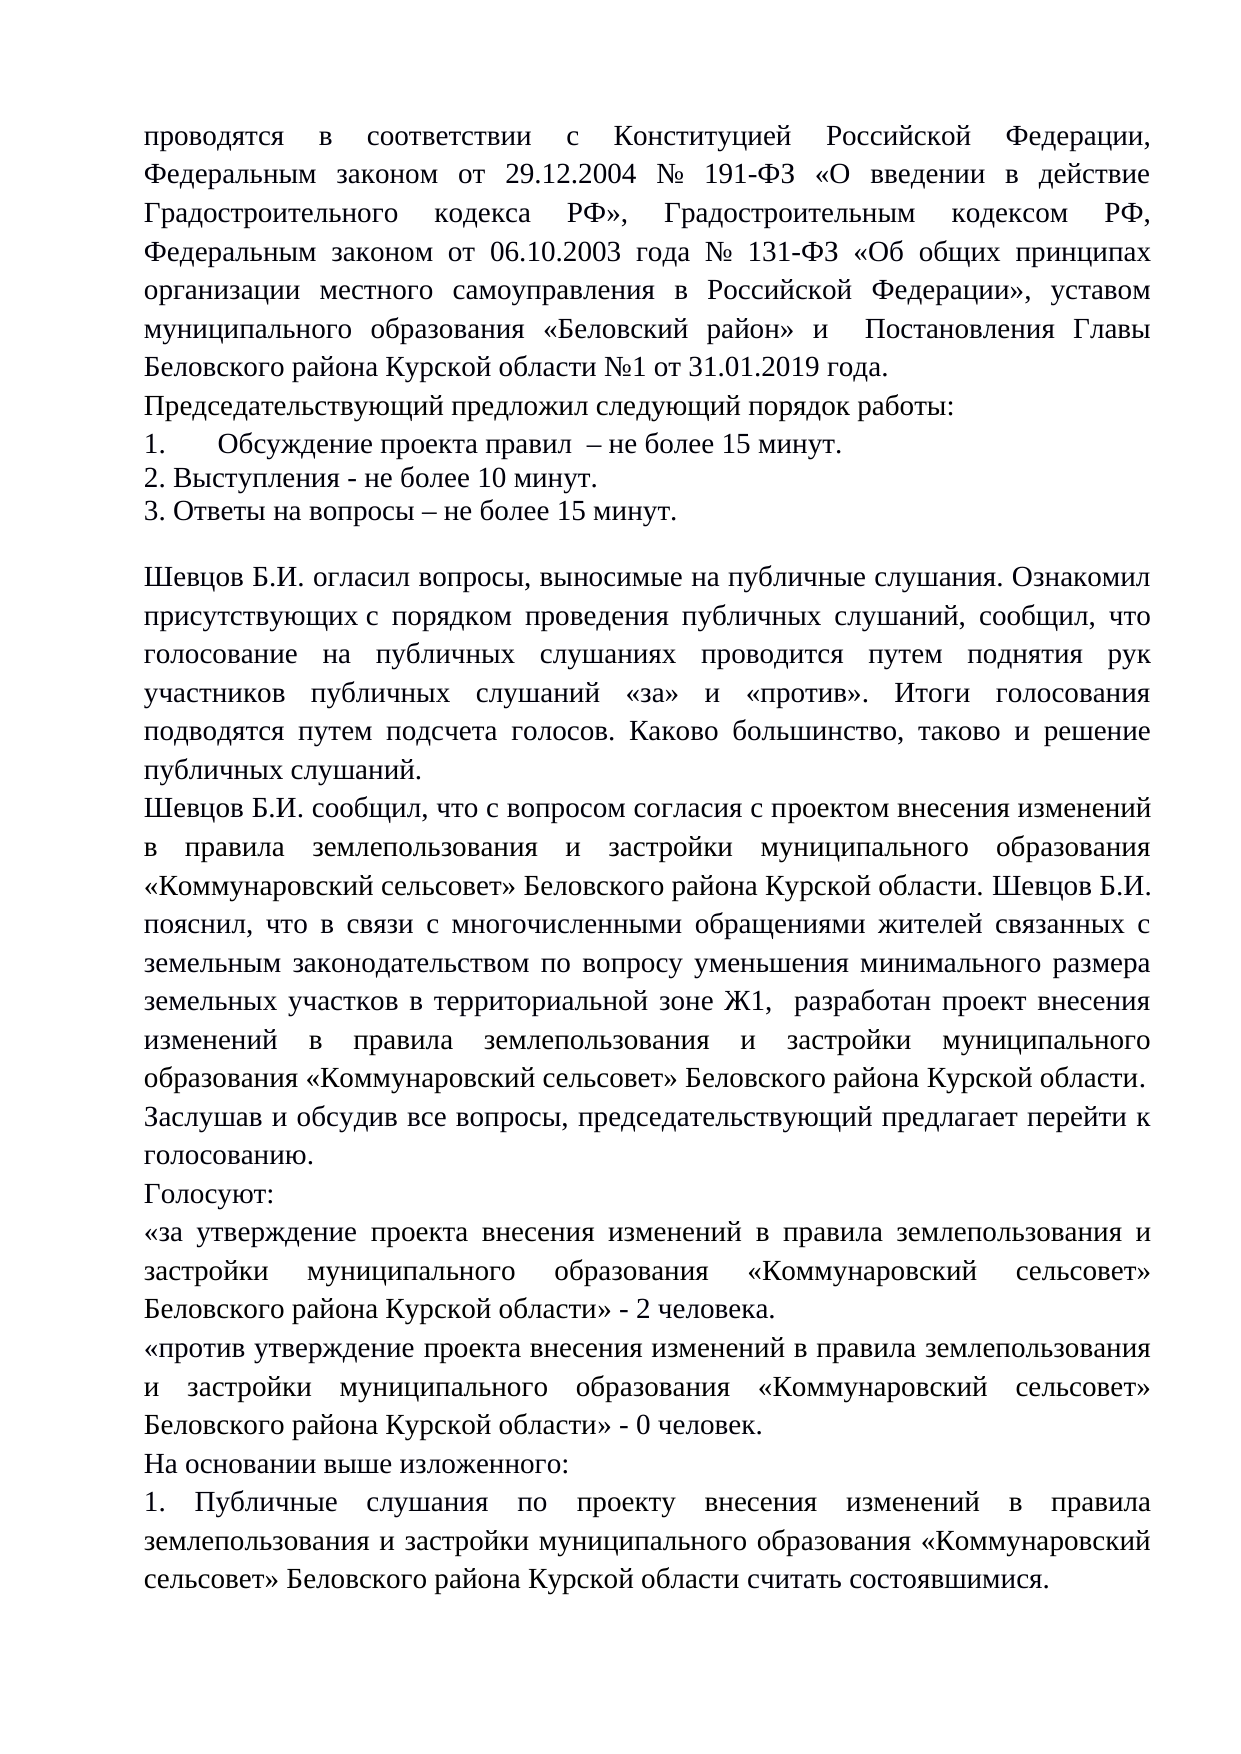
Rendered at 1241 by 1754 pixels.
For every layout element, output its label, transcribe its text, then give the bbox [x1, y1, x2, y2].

text Председательствующий предложил следующий порядок работы: [144, 388, 1152, 421]
text «против утверждение проекта внесения изменений в правила землепользования и застройки муниципального образования «Коммунаровский сельсовет» Беловского района Курской области» - 0 человек. [144, 1330, 1152, 1441]
subtitle 2. Выступления - не более 10 минут. [144, 460, 1160, 493]
text На основании выше изложенного: [144, 1446, 1152, 1479]
text 1. Публичные слушания по проекту внесения изменений в правила землепользования и застройки муниципального образования «Коммунаровский сельсовет» Беловского района Курской области считать состоявшимися. [144, 1484, 1152, 1595]
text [144, 118, 1152, 383]
text Голосуют: [144, 1176, 1152, 1209]
text Шевцов Б.И. сообщил, что с вопросом согласия с проектом внесения изменений в правила землепользования и застройки муниципального образования «Коммунаровский сельсовет» Беловского района Курской области. Шевцов Б.И. пояснил, что в связи с многочисленными обращениями жителей связанных с земельным законодательством по вопросу уменьшения минимального размера земельных участков в территориальной зоне Ж1, разработан проект внесения изменений в правила землепользования и застройки муниципального образования «Коммунаровский сельсовет» Беловского района Курской области. [144, 791, 1152, 1094]
text Шевцов Б.И. огласил вопросы, выносимые на публичные слушания. Ознакомил присутствующих с порядком проведения публичных слушаний, сообщил, что голосование на публичных слушаниях проводится путем поднятия рук участников публичных слушаний «за» и «против». Итоги голосования подводятся путем подсчета голосов. Каково большинство, таково и решение публичных слушаний. [144, 559, 1152, 786]
subtitle Обсуждение проекта правил – не более 15 минут. [144, 426, 1160, 460]
text Заслушав и обсудив все вопросы, председательствующий предлагает перейти к голосованию. [144, 1099, 1152, 1171]
subtitle 3. Ответы на вопросы – не более 15 минут. [144, 493, 1160, 527]
text «за утверждение проекта внесения изменений в правила землепользования и застройки муниципального образования «Коммунаровский сельсовет» Беловского района Курской области» - 2 человека. [144, 1214, 1152, 1325]
